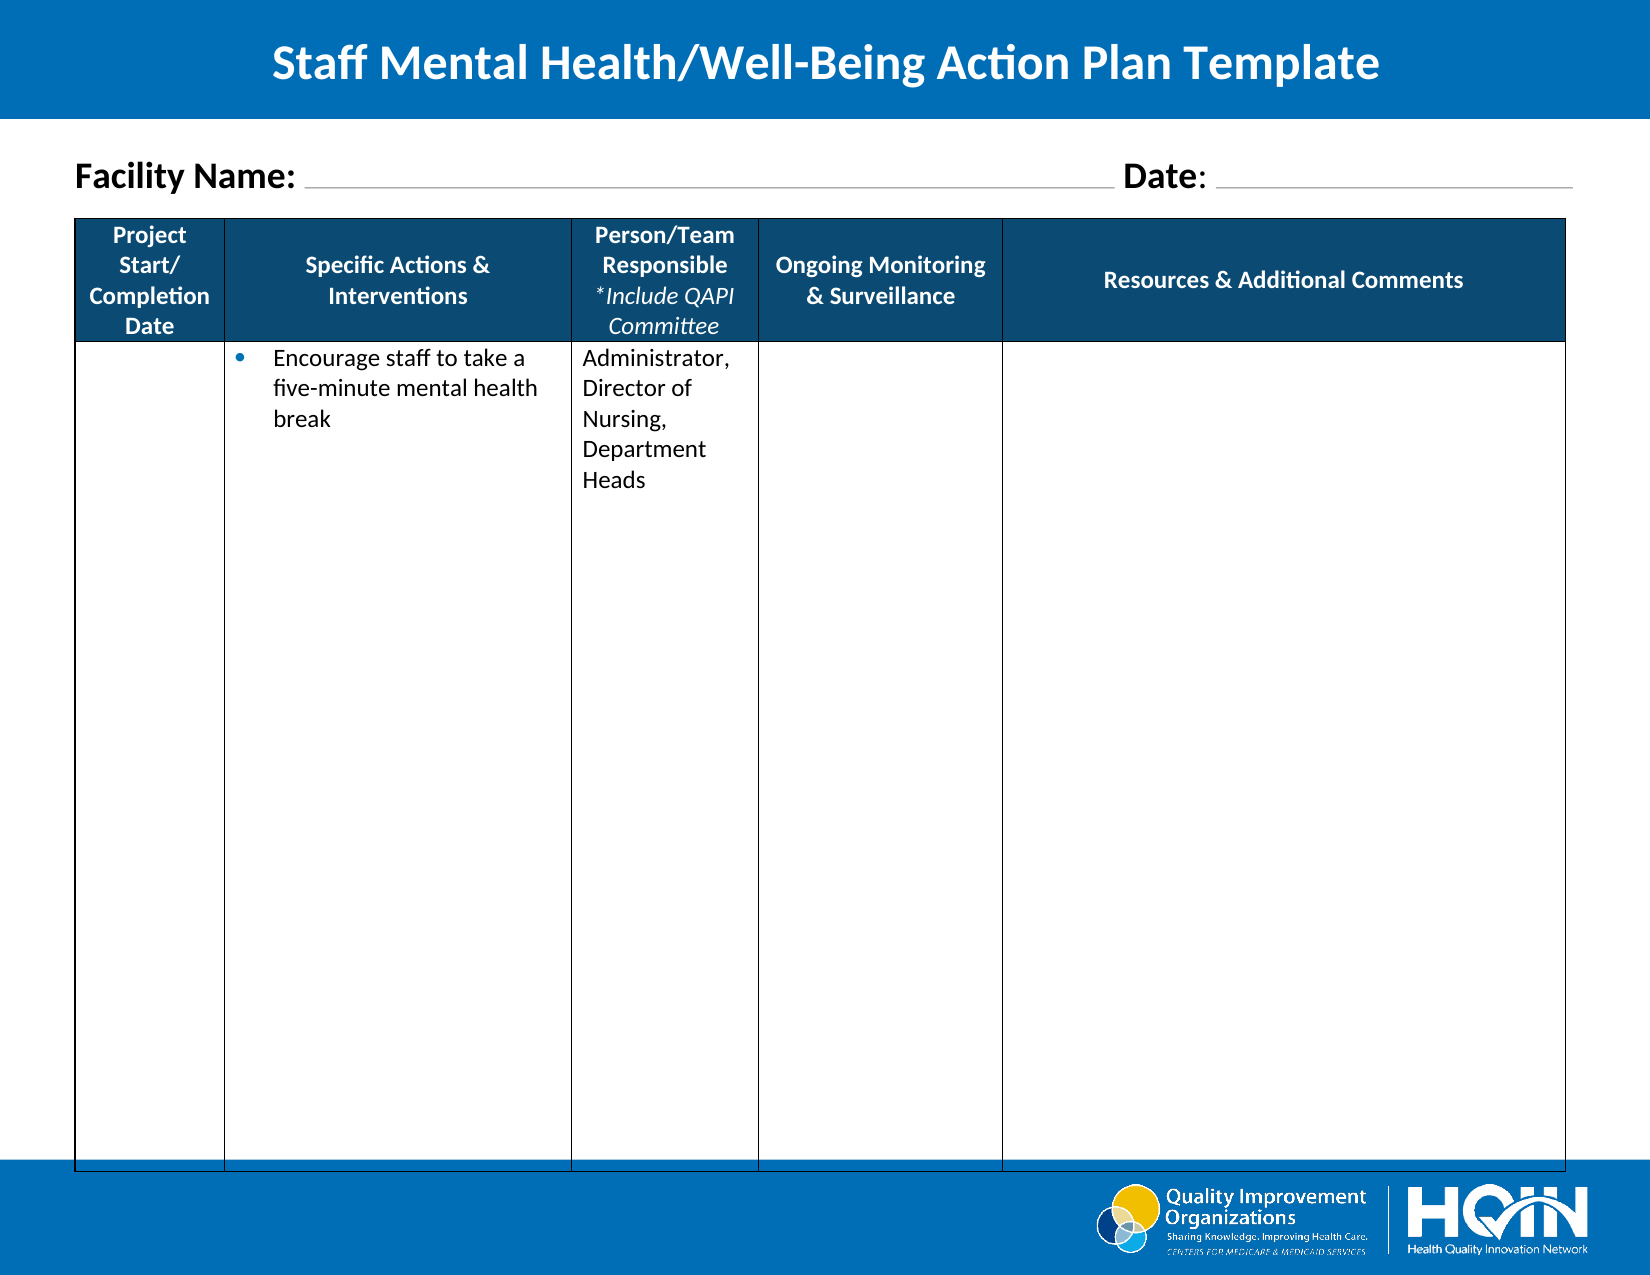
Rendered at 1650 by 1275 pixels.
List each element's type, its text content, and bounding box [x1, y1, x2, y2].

table_cell [759, 342, 1002, 1171]
table_header Ongoing Monitoring & Surveillance [759, 219, 1002, 341]
table_cell Encourage staff to take a five-minute mental health break [225, 342, 571, 1171]
table_cell [76, 342, 224, 1171]
table_cell Administrator, Director of Nursing, Department Heads [572, 342, 758, 1171]
table_header Project Start/ Completion Date [76, 219, 224, 341]
table_header Resources & Additional Comments [1003, 219, 1565, 341]
table_header Person/Team Responsible *Include QAPI Committee [572, 219, 758, 341]
table_header Specific Actions & Interventions [225, 219, 571, 341]
picture [1096, 1184, 1588, 1255]
table_cell [1003, 342, 1565, 1171]
